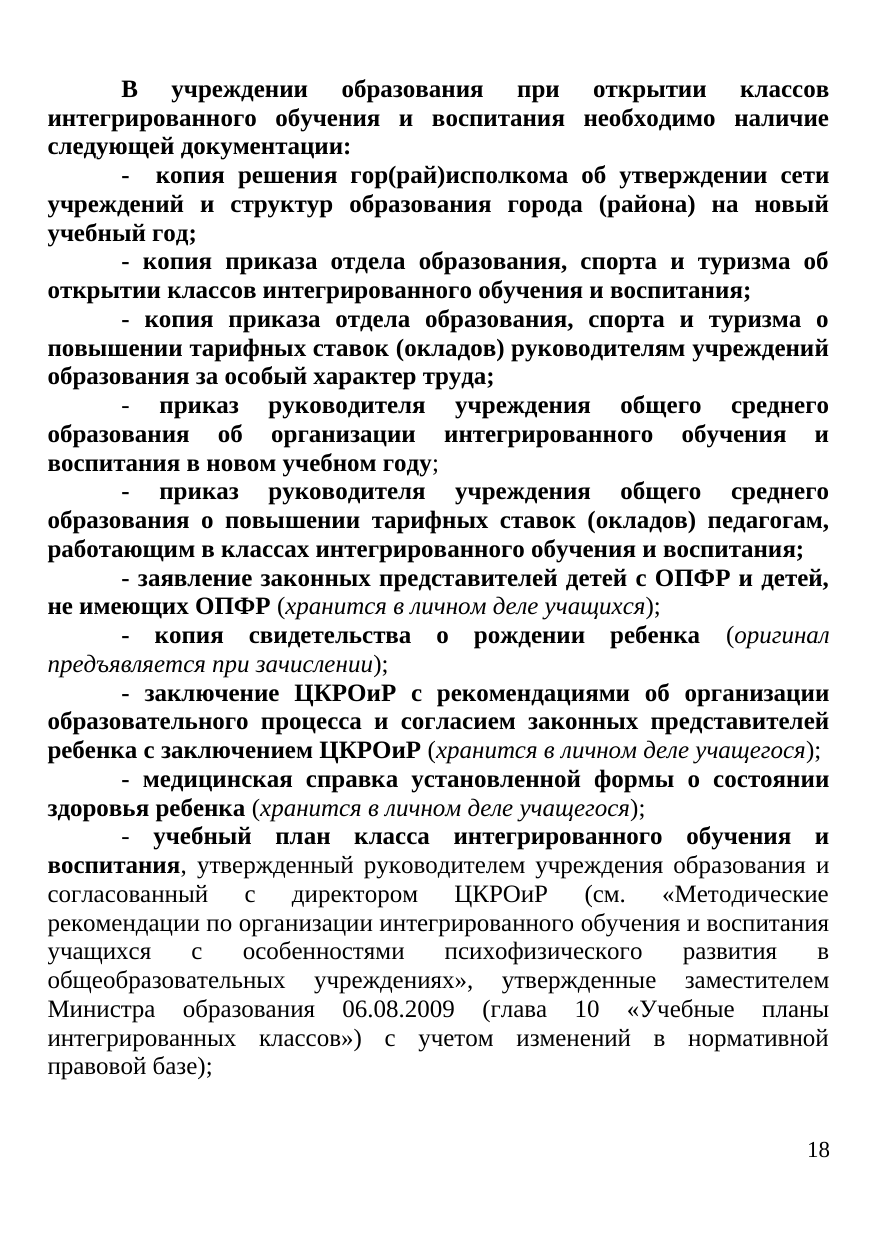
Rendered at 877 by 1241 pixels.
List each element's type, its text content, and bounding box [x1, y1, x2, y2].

text - приказ руководителя учреждения общего среднего образования об организации интегрированного обучения и воспитания в новом учебном году; [47, 390, 830, 476]
text - учебный план класса интегрированного обучения и воспитания, утвержденный руководителем учреждения образования и согласованный с директором ЦКРОиР (см. «Методические рекомендации по организации интегрированного обучения и воспитания учащихся с особенностями психофизического развития в общеобразовательных учреждениях», утвержденные заместителем Министра образования 06.08.2009 (глава 10 «Учебные планы интегрированных классов») с учетом изменений в нормативной правовой базе); [47, 821, 830, 1080]
text - копия свидетельства о рождении ребенка (оригинал предъявляется при зачислении); [47, 620, 830, 678]
text - копия решения гор(рай)исполкома об утверждении сети учреждений и структур образования города (района) на новый учебный год; [47, 160, 830, 246]
text - медицинская справка установленной формы о состоянии здоровья ребенка (хранится в личном деле учащегося); [47, 764, 830, 821]
text В учреждении образования при открытии классов интегрированного обучения и воспитания необходимо наличие следующей документации: [47, 74, 830, 160]
text - заключение ЦКРОиР с рекомендациями об организации образовательного процесса и согласием законных представителей ребенка с заключением ЦКРОиР (хранится в личном деле учащегося); [47, 678, 830, 764]
text - приказ руководителя учреждения общего среднего образования о повышении тарифных ставок (окладов) педагогам, работающим в классах интегрированного обучения и воспитания; [47, 476, 830, 563]
text - заявление законных представителей детей с ОПФР и детей, не имеющих ОПФР (хранится в личном деле учащихся); [47, 563, 830, 620]
text - копия приказа отдела образования, спорта и туризма об открытии классов интегрированного обучения и воспитания; [47, 246, 830, 304]
text - копия приказа отдела образования, спорта и туризма о повышении тарифных ставок (окладов) руководителям учреждений образования за особый характер труда; [47, 304, 830, 390]
